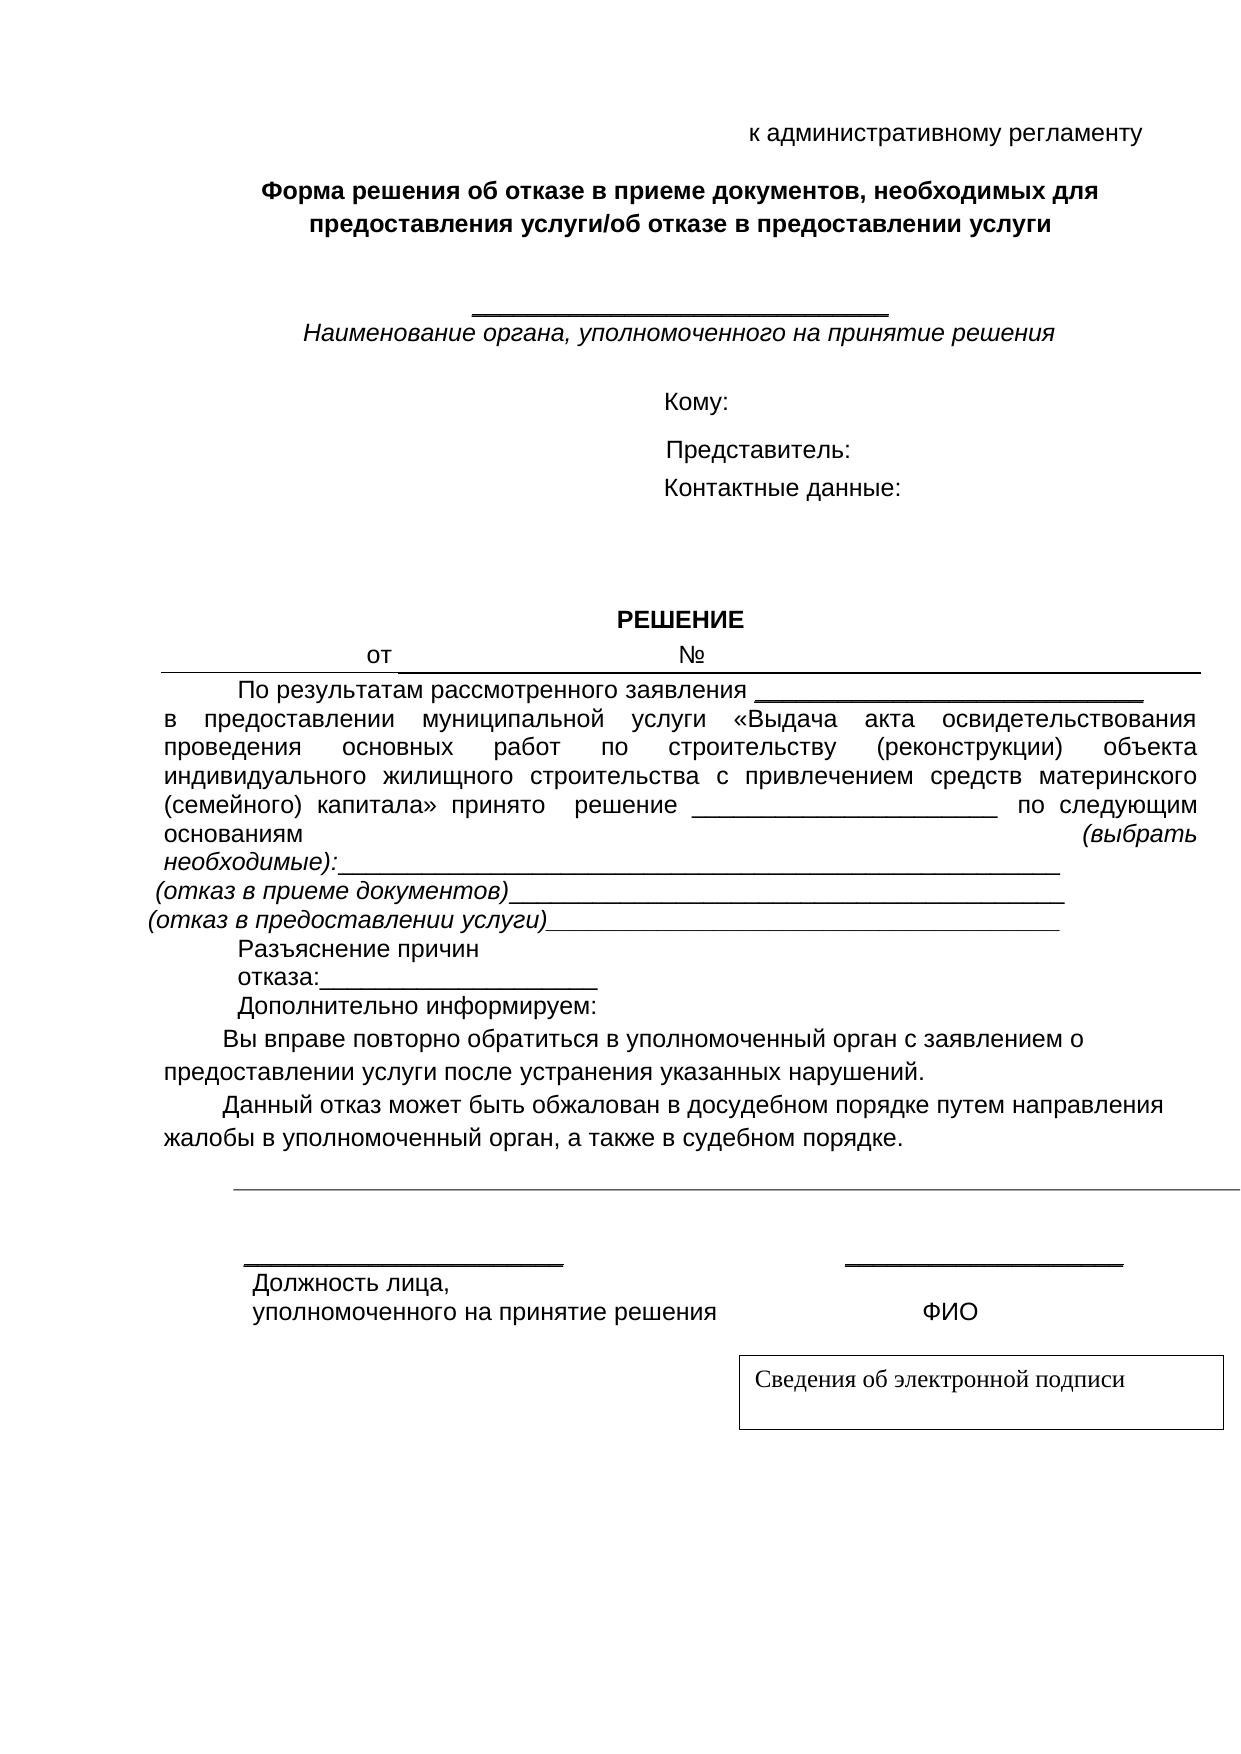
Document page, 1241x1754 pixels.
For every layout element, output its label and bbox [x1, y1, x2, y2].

table_cell [148, 118, 1240, 1518]
